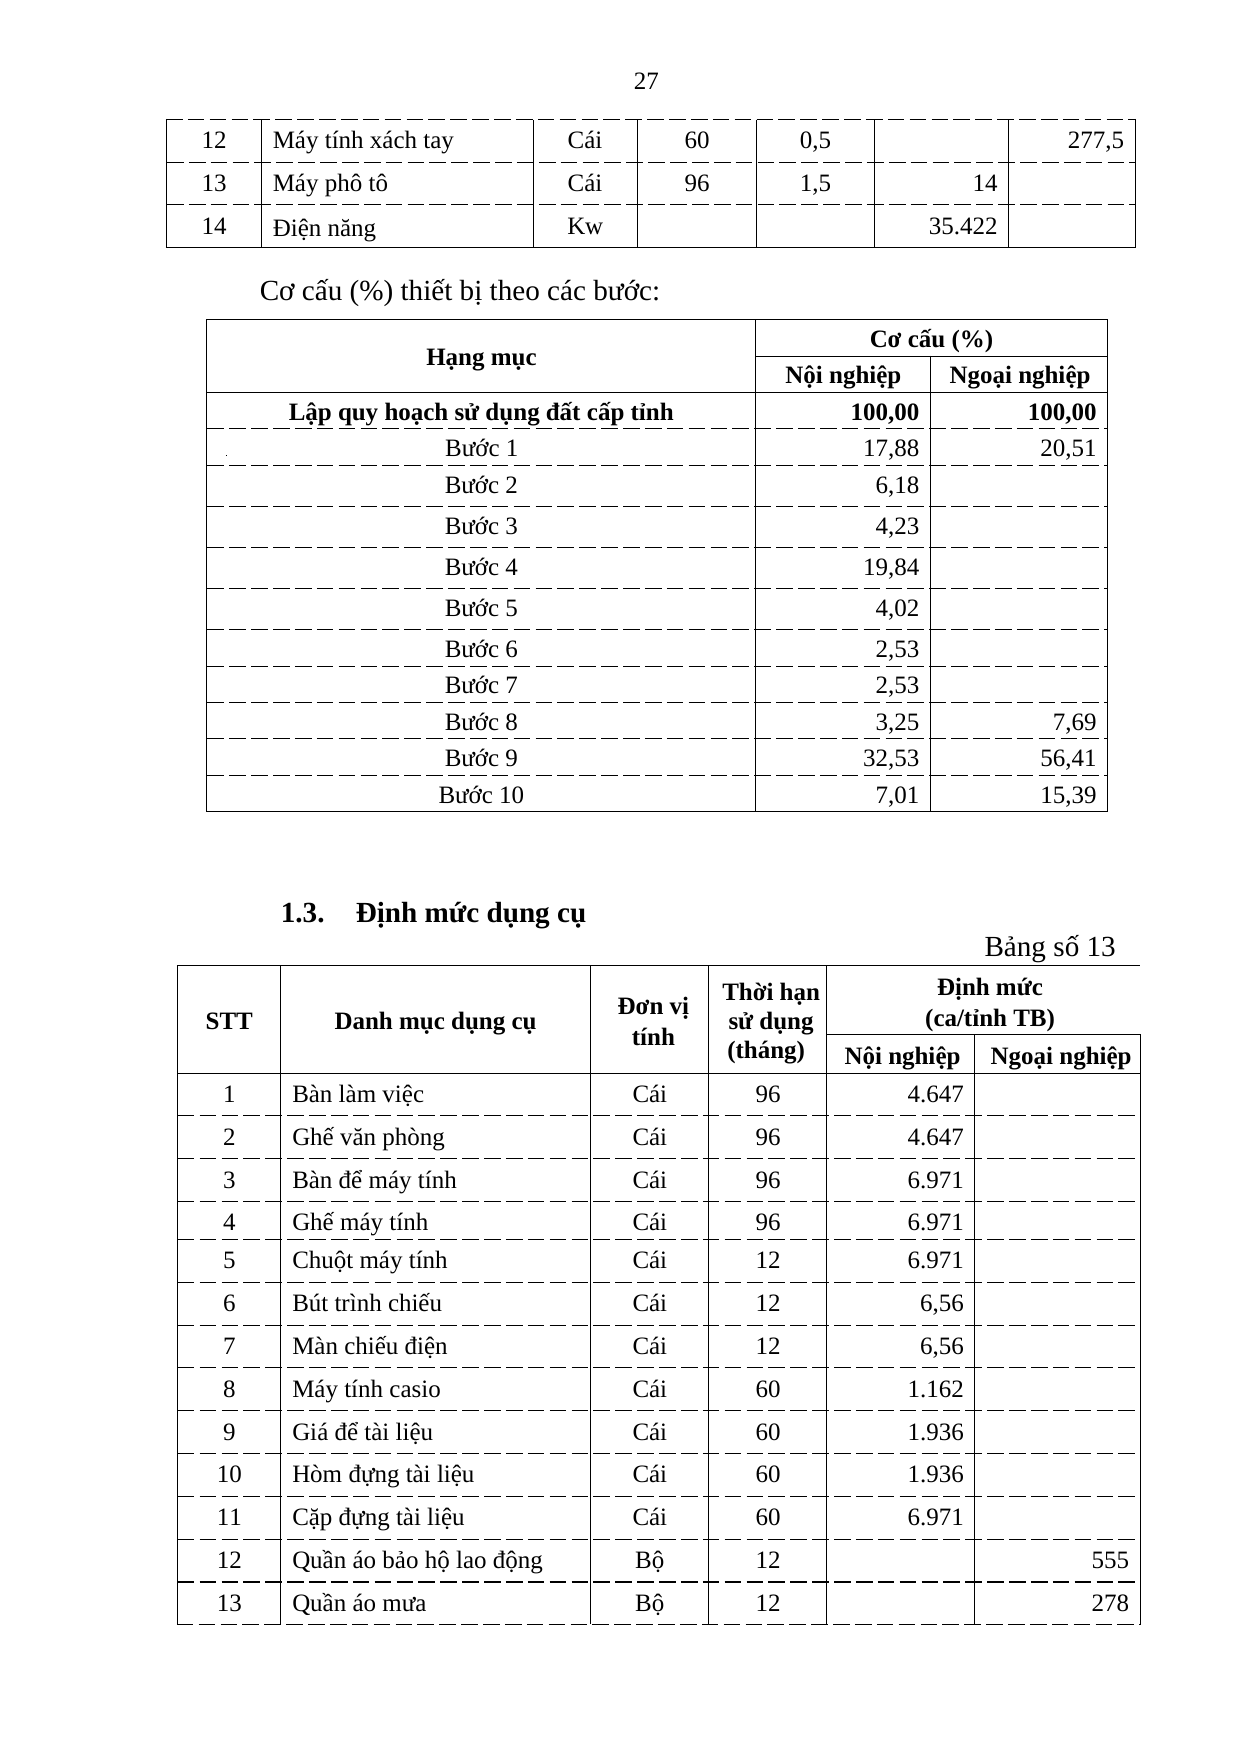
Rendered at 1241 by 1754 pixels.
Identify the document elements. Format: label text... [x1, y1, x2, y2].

table_cell 1,5 [757, 162, 874, 204]
table_cell 4 [178, 1201, 280, 1239]
table_cell Nội nghiệp [756, 357, 930, 392]
table_cell 100,00 [931, 393, 1107, 428]
table_cell 3,25 [756, 702, 930, 738]
table_cell [975, 1367, 1140, 1410]
table_cell Ngoại nghiệp [975, 1035, 1140, 1072]
table_cell 12 [709, 1581, 826, 1624]
table_cell 6 [178, 1282, 280, 1324]
table_cell Máy tính xách tay [262, 119, 533, 162]
table_cell 60 [709, 1453, 826, 1496]
table_cell 10 [178, 1453, 280, 1496]
table_cell 60 [638, 119, 756, 162]
table_cell 2,53 [756, 629, 930, 666]
table_header Định mức (ca/tỉnh TB) [827, 966, 1140, 1034]
table_cell [975, 1158, 1140, 1201]
table_cell Điện năng [262, 204, 533, 247]
table_cell 12 [167, 119, 261, 162]
table_header Danh mục dụng cụ [281, 966, 590, 1072]
table_cell Ghế máy tính [281, 1201, 590, 1239]
table_cell [975, 1453, 1140, 1496]
table_cell 60 [709, 1410, 826, 1453]
table_cell Bước 6 [207, 629, 755, 666]
table_cell Nội nghiệp [827, 1035, 974, 1072]
text Bảng số 13 [177, 929, 1115, 963]
table_cell 13 [167, 162, 261, 204]
table_cell Bước 2 [207, 465, 755, 506]
table_header Hạng mục [207, 320, 755, 392]
table_cell 100,00 [756, 393, 930, 428]
table_cell Ngoại nghiệp [931, 357, 1107, 392]
table_cell 3 [178, 1158, 280, 1201]
list Định mức dụng cụ [281, 896, 1116, 929]
table_header Cơ cấu (%) [756, 320, 1107, 356]
table_cell 9 [178, 1410, 280, 1453]
table_cell [931, 506, 1107, 547]
table_cell Bước 4 [207, 547, 755, 588]
table_cell Cái [534, 119, 637, 162]
table_cell [827, 1539, 974, 1581]
table_cell 4,02 [756, 588, 930, 629]
table_cell 32,53 [756, 738, 930, 775]
table_cell 8 [178, 1367, 280, 1410]
table_cell 278 [975, 1581, 1140, 1624]
table_cell Cái [591, 1201, 708, 1239]
table_cell 14 [875, 162, 1008, 204]
table_cell 17,88 [756, 428, 930, 465]
text Cơ cấu (%) thiết bị theo các bước: [252, 273, 1122, 307]
table_header Thời hạn sử dụng (tháng) [709, 966, 826, 1072]
table_cell Cái [591, 1325, 708, 1367]
table_cell 2 [178, 1115, 280, 1158]
table_cell 15,39 [931, 775, 1107, 811]
table_cell Cái [591, 1410, 708, 1453]
table_cell Cái [591, 1115, 708, 1158]
table_cell Ghế văn phòng [281, 1115, 590, 1158]
table_cell Bước 3 [207, 506, 755, 547]
table_cell 4.647 [827, 1074, 974, 1115]
table_cell 12 [709, 1325, 826, 1367]
table_cell 96 [709, 1115, 826, 1158]
table_cell Máy tính casio [281, 1367, 590, 1410]
table_cell 12 [709, 1239, 826, 1282]
table_cell 6.971 [827, 1239, 974, 1282]
table_cell Máy phô tô [262, 162, 533, 204]
table_cell Bước 7 [207, 666, 755, 702]
table_cell [931, 465, 1107, 506]
table_cell [931, 629, 1107, 666]
table_cell Cái [534, 162, 637, 204]
table_cell Bước 8 [207, 702, 755, 738]
table_cell Bước 9 [207, 738, 755, 775]
table_cell 12 [178, 1539, 280, 1581]
table_cell 35.422 [875, 204, 1008, 247]
table_cell 1 [178, 1074, 280, 1115]
table_cell Cái [591, 1074, 708, 1115]
table_cell Cái [591, 1158, 708, 1201]
table_cell Bộ [591, 1581, 708, 1624]
table_cell 6.971 [827, 1496, 974, 1538]
table_header STT [178, 966, 280, 1072]
table_cell Chuột máy tính [281, 1239, 590, 1282]
table_cell Lập quy hoạch sử dụng đất cấp tỉnh [207, 393, 755, 428]
table_cell 6,56 [827, 1325, 974, 1367]
table_cell Màn chiếu điện [281, 1325, 590, 1367]
table_cell [1009, 162, 1135, 204]
table_cell Bút trình chiếu [281, 1282, 590, 1324]
table_cell 4.647 [827, 1115, 974, 1158]
table_cell Hòm đựng tài liệu [281, 1453, 590, 1496]
table_cell [975, 1325, 1140, 1367]
table_cell [875, 119, 1008, 162]
table_cell Cái [591, 1239, 708, 1282]
table_cell 7,69 [931, 702, 1107, 738]
table_cell [975, 1496, 1140, 1538]
table_cell Quần áo mưa [281, 1581, 590, 1624]
table_cell Cái [591, 1453, 708, 1496]
table_cell Quần áo bảo hộ lao động [281, 1539, 590, 1581]
table_cell [975, 1239, 1140, 1282]
table_cell [638, 204, 756, 247]
table_header Đơn vị tính [591, 966, 708, 1072]
table_cell 20,51 [931, 428, 1107, 465]
table_cell 2,53 [756, 666, 930, 702]
table_cell 277,5 [1009, 119, 1135, 162]
table_cell 6.971 [827, 1201, 974, 1239]
table_cell [931, 547, 1107, 588]
table_cell [975, 1074, 1140, 1115]
table_cell 555 [975, 1539, 1140, 1581]
table_cell 96 [638, 162, 756, 204]
table_cell Bàn làm việc [281, 1074, 590, 1115]
table_cell Kw [534, 204, 637, 247]
table_cell [975, 1410, 1140, 1453]
table_cell 96 [709, 1074, 826, 1115]
table_cell 6.971 [827, 1158, 974, 1201]
table_cell Cái [591, 1282, 708, 1324]
table_cell 60 [709, 1367, 826, 1410]
table_cell 6,56 [827, 1282, 974, 1324]
table_cell 1.936 [827, 1410, 974, 1453]
table_cell [827, 1581, 974, 1624]
table_cell [1009, 204, 1135, 247]
table_cell Giá để tài liệu [281, 1410, 590, 1453]
table_cell 4,23 [756, 506, 930, 547]
table_cell Cái [591, 1367, 708, 1410]
table_cell Cái [591, 1496, 708, 1538]
table_cell 96 [709, 1201, 826, 1239]
table_cell Bộ [591, 1539, 708, 1581]
table_cell 12 [709, 1282, 826, 1324]
table_cell 60 [709, 1496, 826, 1538]
table_cell 12 [709, 1539, 826, 1581]
table_cell 7 [178, 1325, 280, 1367]
table_cell Bàn để máy tính [281, 1158, 590, 1201]
table_cell [975, 1201, 1140, 1239]
table_cell 5 [178, 1239, 280, 1282]
table_cell 7,01 [756, 775, 930, 811]
table_cell [931, 666, 1107, 702]
table_cell 14 [167, 204, 261, 247]
table_cell [757, 204, 874, 247]
table_cell 11 [178, 1496, 280, 1538]
table_cell 1.936 [827, 1453, 974, 1496]
table_cell 56,41 [931, 738, 1107, 775]
table_cell [975, 1282, 1140, 1324]
table_cell [975, 1115, 1140, 1158]
table_cell Bước 10 [207, 775, 755, 811]
table_cell Bước 1 [207, 428, 755, 465]
table_cell 96 [709, 1158, 826, 1201]
table_cell 1.162 [827, 1367, 974, 1410]
table_cell [931, 588, 1107, 629]
table_cell 0,5 [757, 119, 874, 162]
table_cell Cặp đựng tài liệu [281, 1496, 590, 1538]
table_cell Bước 5 [207, 588, 755, 629]
table_cell 19,84 [756, 547, 930, 588]
table_cell 13 [178, 1581, 280, 1624]
table_cell 6,18 [756, 465, 930, 506]
